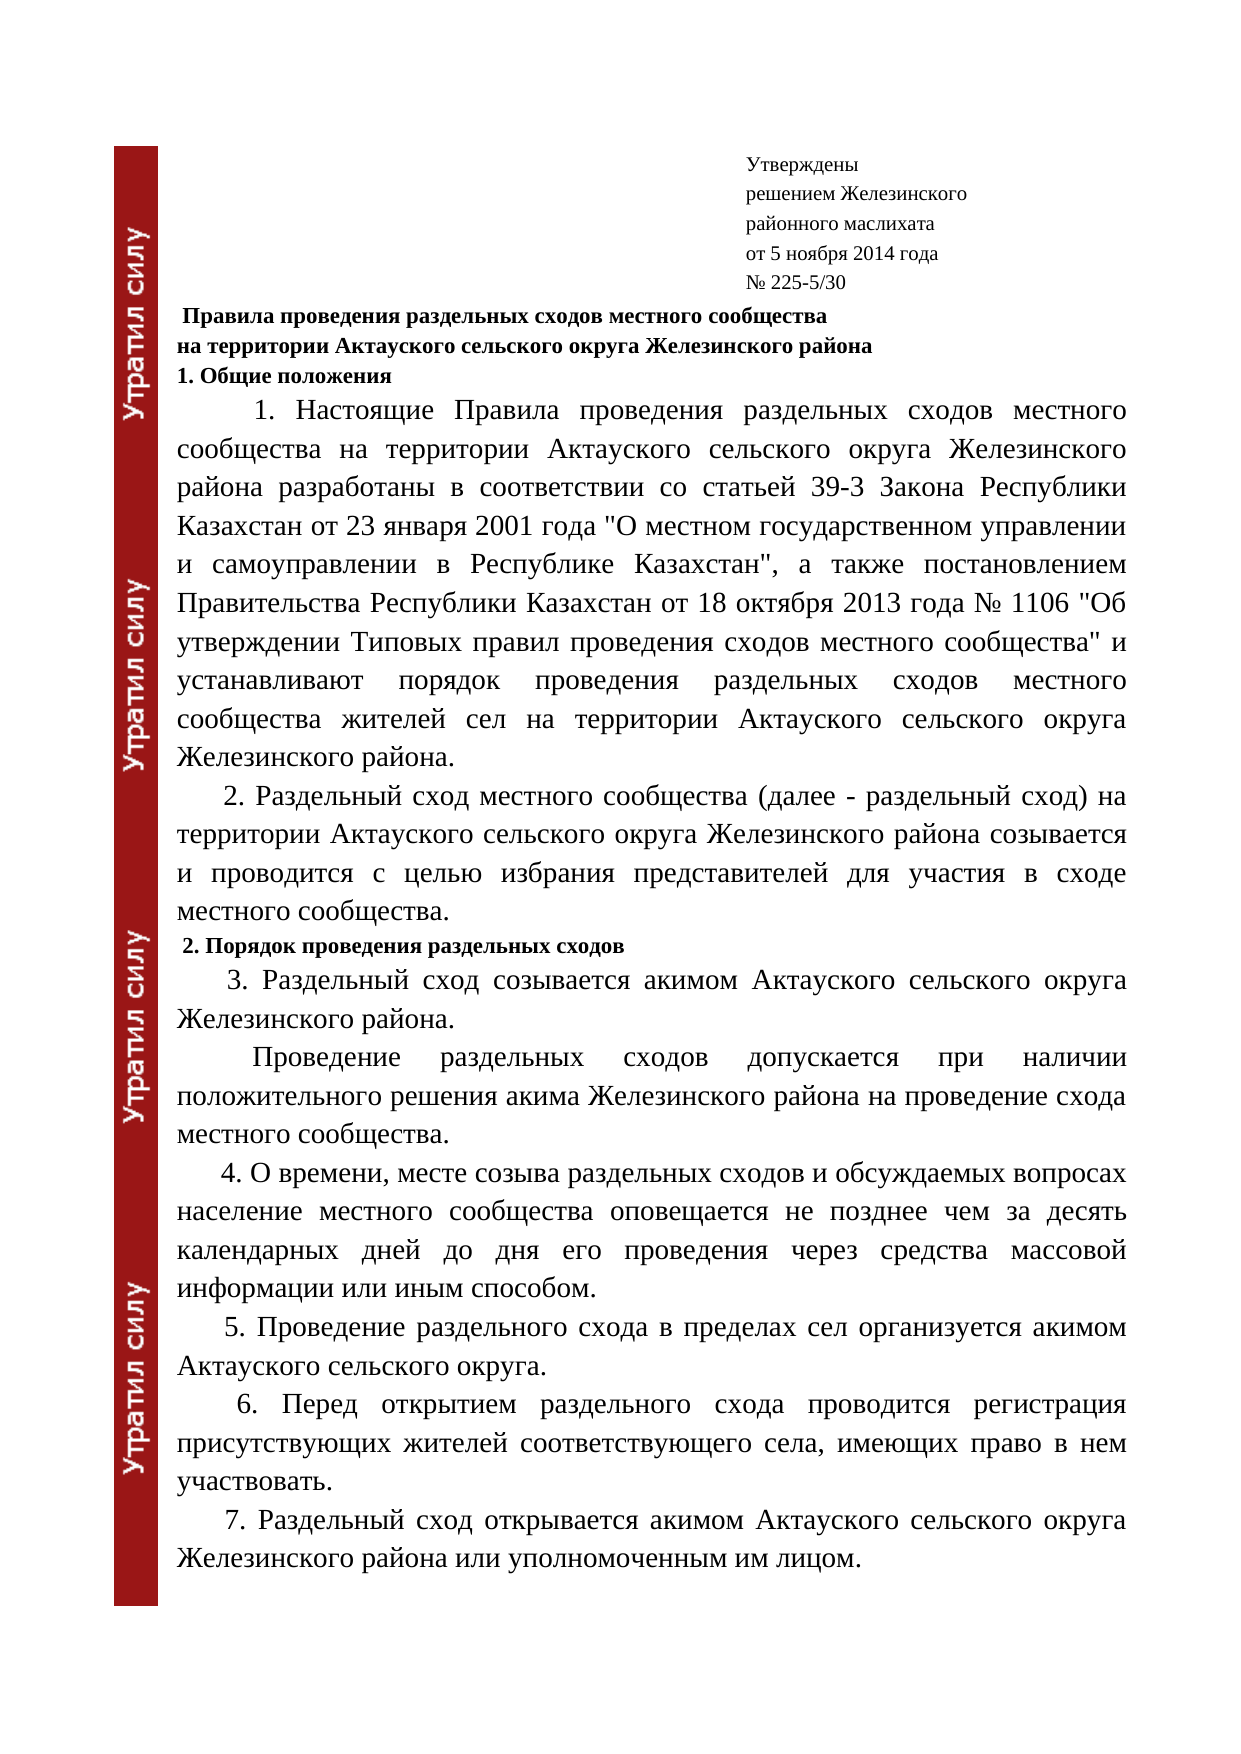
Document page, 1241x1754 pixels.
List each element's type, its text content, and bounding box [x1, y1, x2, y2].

text Правила проведения раздельных сходов местного сообщества на территории Актауского сельского округа Железинского района 1. Общие положения [112, 302, 1128, 389]
text 6. Перед открытием раздельного схода проводится регистрация присутствующих жителей соответствующего села, имеющих право в нем участвовать. [112, 1386, 1128, 1497]
picture [114, 1574, 158, 1606]
picture [114, 146, 158, 150]
text 5. Проведение раздельного схода в пределах сел организуется акимом Актауского сельского округа. [112, 1309, 1128, 1381]
text 2. Порядок проведения раздельных сходов [112, 932, 1128, 958]
text 4. О времени, месте созыва раздельных сходов и обсуждаемых вопросах население местного сообщества оповещается не позднее чем за десять календарных дней до дня его проведения через средства массовой информации или иным способом. [112, 1155, 1128, 1304]
text 1. Настоящие Правила проведения раздельных сходов местного сообщества на территории Актауского сельского округа Железинского района разработаны в соответствии со статьей 39-3 Закона Республики Казахстан от 23 января 2001 года "О местном государственном управлении и самоуправлении в Республике Казахстан", а также постановлением Правительства Республики Казахстан от 18 октября 2013 года № 1106 "Об утверждении Типовых правил проведения сходов местного сообщества" и устанавливают порядок проведения раздельных сходов местного сообщества жителей сел на территории Актауского сельского округа Железинского района. [112, 392, 1128, 773]
picture [114, 1497, 158, 1502]
picture [114, 927, 158, 932]
text Проведение раздельных сходов допускается при наличии положительного решения акима Железинского района на проведение схода местного сообщества. [112, 1039, 1128, 1150]
picture [114, 1381, 158, 1386]
text 7. Раздельный сход открывается акимом Актауского сельского округа Железинского района или уполномоченным им лицом. [112, 1502, 1128, 1574]
table_header Утверждены решением Железинского районного маслихата от 5 ноября 2014 года № 225-5/30 [742, 150, 1240, 302]
text 3. Раздельный сход созывается акимом Актауского сельского округа Железинского района. [112, 962, 1128, 1034]
picture [114, 1304, 158, 1309]
picture [114, 1150, 158, 1155]
picture [114, 773, 158, 778]
picture [114, 1034, 158, 1039]
picture [114, 958, 158, 962]
text 2. Раздельный сход местного сообщества (далее - раздельный сход) на территории Актауского сельского округа Железинского района созывается и проводится с целью избрания представителей для участия в сходе местного сообщества. [112, 778, 1128, 927]
table_header [101, 150, 742, 302]
